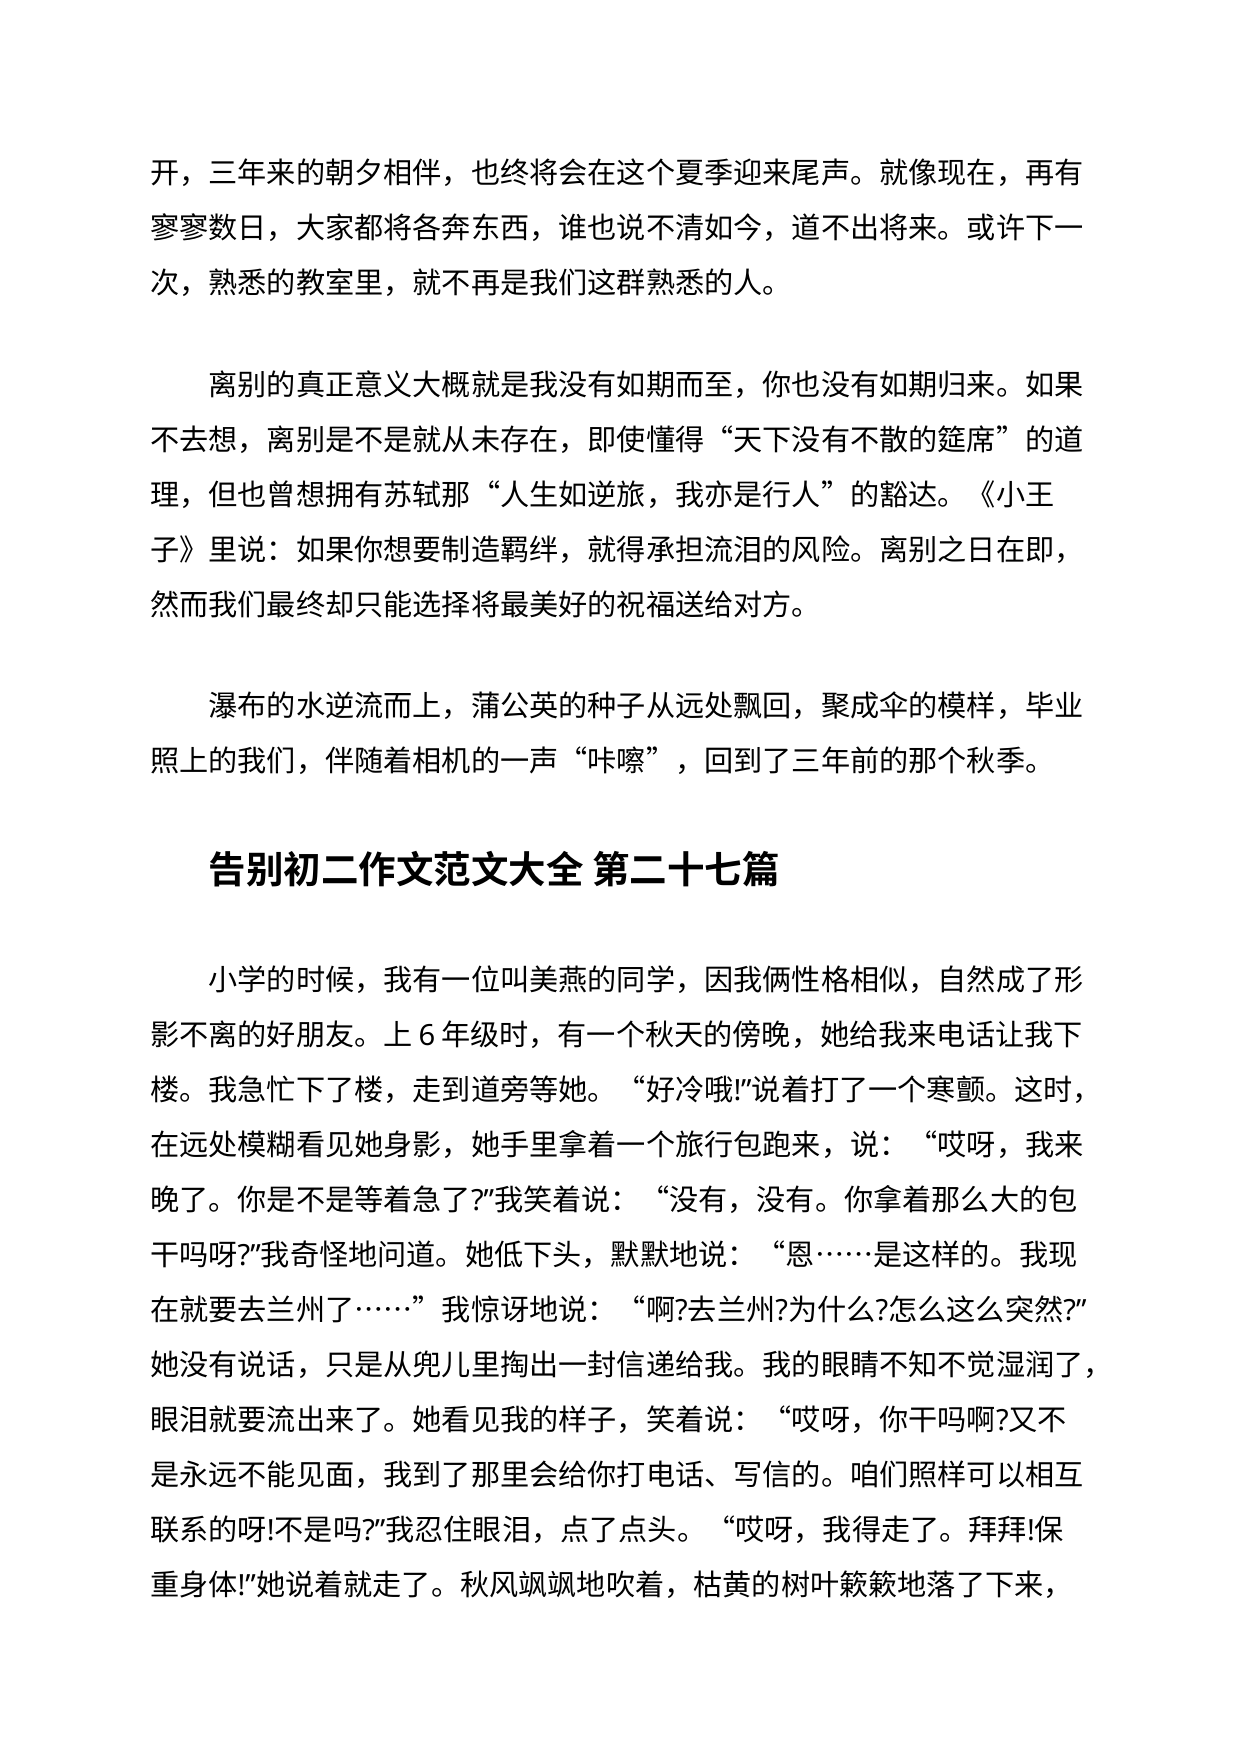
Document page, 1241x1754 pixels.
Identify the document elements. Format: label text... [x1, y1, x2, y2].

text 告别初二作文范文大全 第二十七篇 [150, 839, 1090, 894]
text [150, 957, 1090, 1604]
text 瀑布的水逆流而上，蒲公英的种子从远处飘回，聚成伞的模样，毕业照上的我们，伴随着相机的一声“咔嚓”，回到了三年前的那个秋季。 [150, 683, 1090, 780]
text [150, 150, 1090, 302]
text 离别的真正意义大概就是我没有如期而至，你也没有如期归来。如果不去想，离别是不是就从未存在，即使懂得“天下没有不散的筵席”的道理，但也曾想拥有苏轼那“人生如逆旅，我亦是行人”的豁达。《小王子》里说：如果你想要制造羁绊，就得承担流泪的风险。离别之日在即，然而我们最终却只能选择将最美好的祝福送给对方。 [150, 362, 1090, 623]
